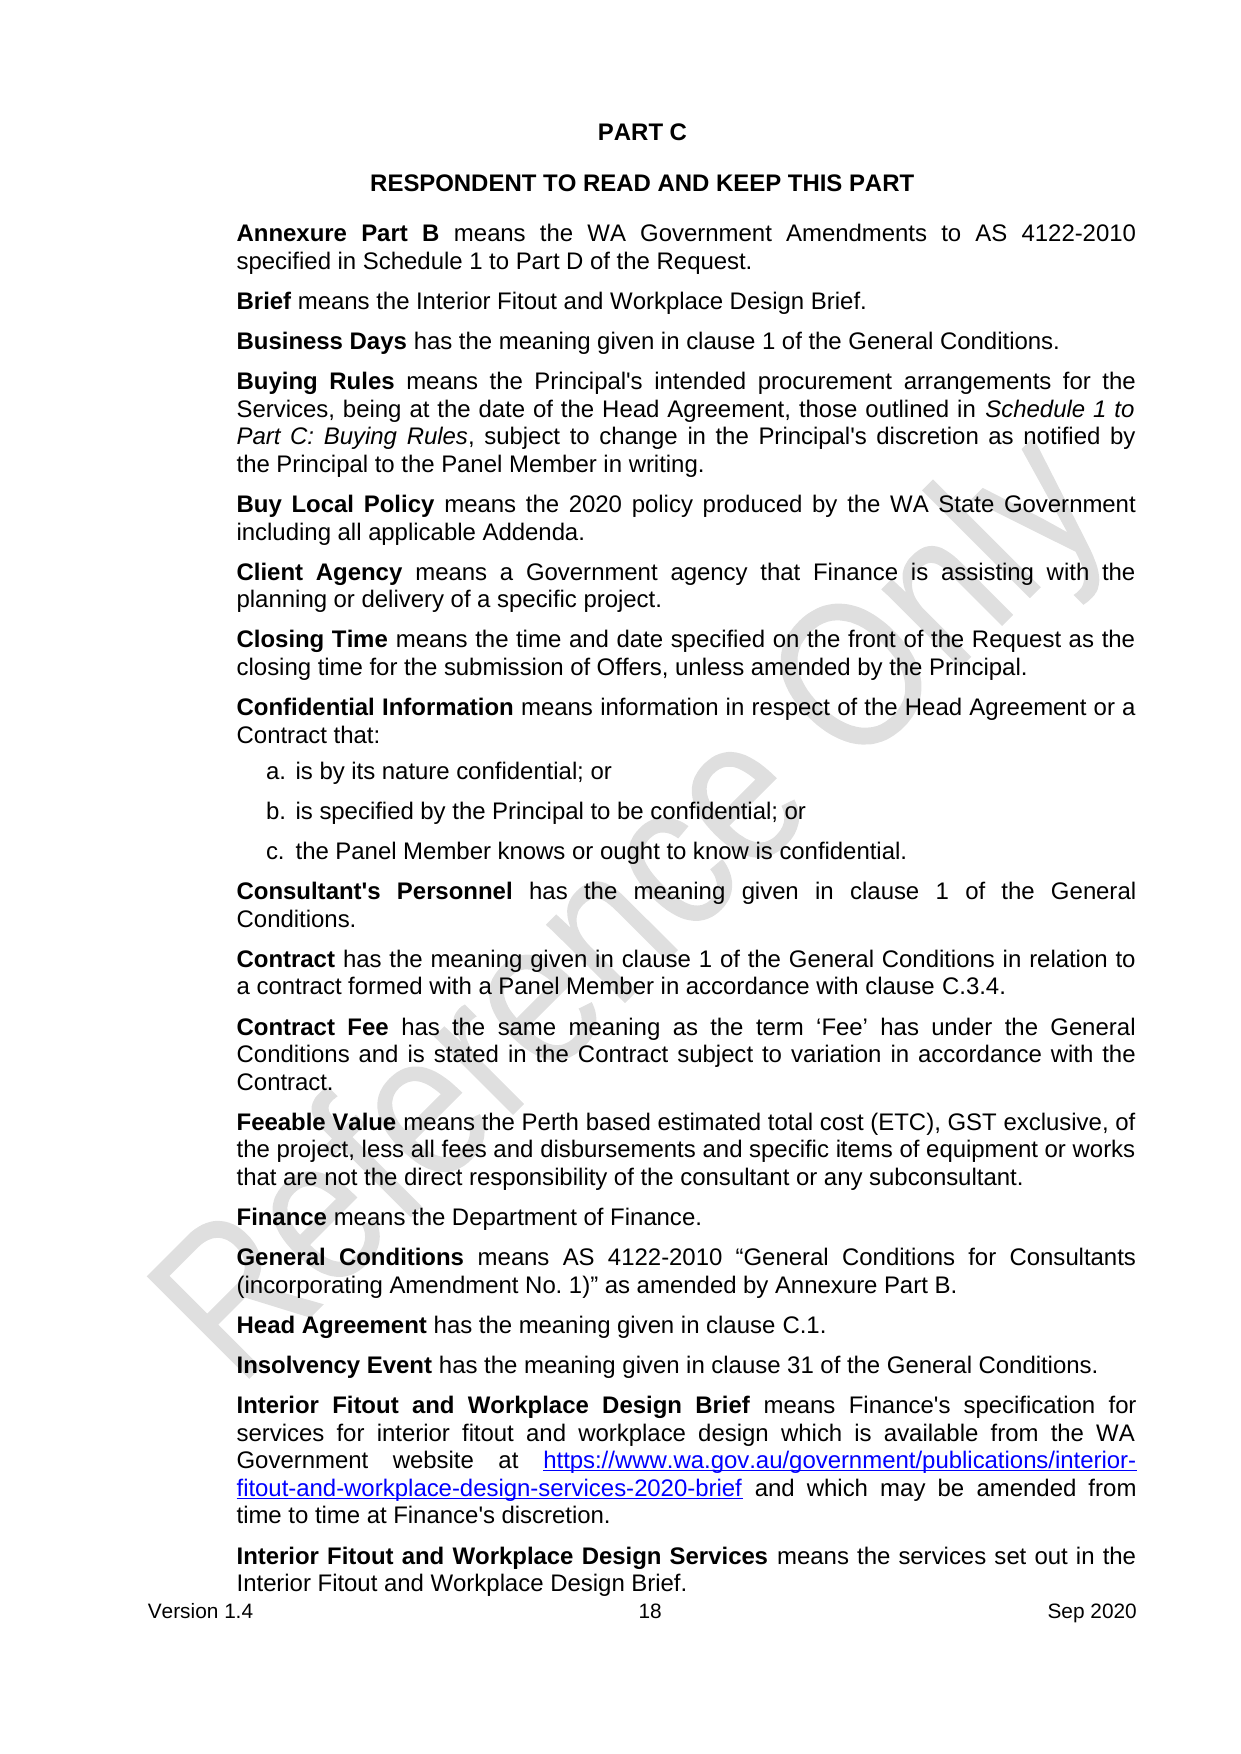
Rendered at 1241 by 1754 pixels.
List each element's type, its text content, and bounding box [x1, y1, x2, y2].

text Buying Rules means the Principal's intended procurement arrangements for the Services, being at the date of the Head Agreement, those outlined in Schedule 1 to Part C: Buying Rules, subject to change in the Principal's discretion as notified by the Principal to the Panel Member in writing. [236, 367, 1137, 477]
text Head Agreement has the meaning given in clause C.1. [236, 1311, 1137, 1338]
text Interior Fitout and Workplace Design Services means the services set out in the Interior Fitout and Workplace Design Brief. [236, 1542, 1137, 1597]
text Annexure Part B means the WA Government Amendments to AS 4122-2010 specified in Schedule 1 to Part D of the Request. [236, 219, 1137, 274]
list the Panel Member knows or ought to know is confidential. [266, 837, 1137, 864]
text Finance means the Department of Finance. [236, 1203, 1137, 1231]
text Contract Fee has the same meaning as the term ‘Fee’ has under the General Conditions and is stated in the Contract subject to variation in accordance with the Contract. [236, 1012, 1137, 1095]
text Client Agency means a Government agency that Finance is assisting with the planning or delivery of a specific project. [236, 558, 1137, 613]
text Insolvency Event has the meaning given in clause 31 of the General Conditions. [236, 1351, 1137, 1378]
text Feeable Value means the Perth based estimated total cost (ETC), GST exclusive, of the project, less all fees and disbursements and specific items of equipment or works that are not the direct responsibility of the consultant or any subconsultant. [236, 1108, 1137, 1191]
text Buy Local Policy means the 2020 policy produced by the WA State Government including all applicable Addenda. [236, 490, 1137, 545]
text Closing Time means the time and date specified on the front of the Request as the closing time for the submission of Offers, unless amended by the Principal. [236, 625, 1137, 681]
list is by its nature confidential; or [266, 757, 1137, 784]
text Interior Fitout and Workplace Design Brief means Finance's specification for services for interior fitout and workplace design which is available from the WA Government website at https://www.wa.gov.au/government/publications/interior-fitout-and-workplace-design-services-2020-brief and which may be amended from time to time at Finance's discretion. [236, 1391, 1137, 1529]
list is specified by the Principal to be confidential; or [266, 797, 1137, 824]
text Confidential Information means information in respect of the Head Agreement or a Contract that: [236, 693, 1137, 748]
text Business Days has the meaning given in clause 1 of the General Conditions. [236, 327, 1137, 354]
text Brief means the Interior Fitout and Workplace Design Brief. [236, 287, 1137, 314]
text Consultant's Personnel has the meaning given in clause 1 of the General Conditions. [236, 877, 1137, 932]
text Contract has the meaning given in clause 1 of the General Conditions in relation to a contract formed with a Panel Member in accordance with clause C.3.4. [236, 945, 1137, 1000]
text General Conditions means AS 4122-2010 “General Conditions for Consultants (incorporating Amendment No. 1)” as amended by Annexure Part B. [236, 1243, 1137, 1298]
